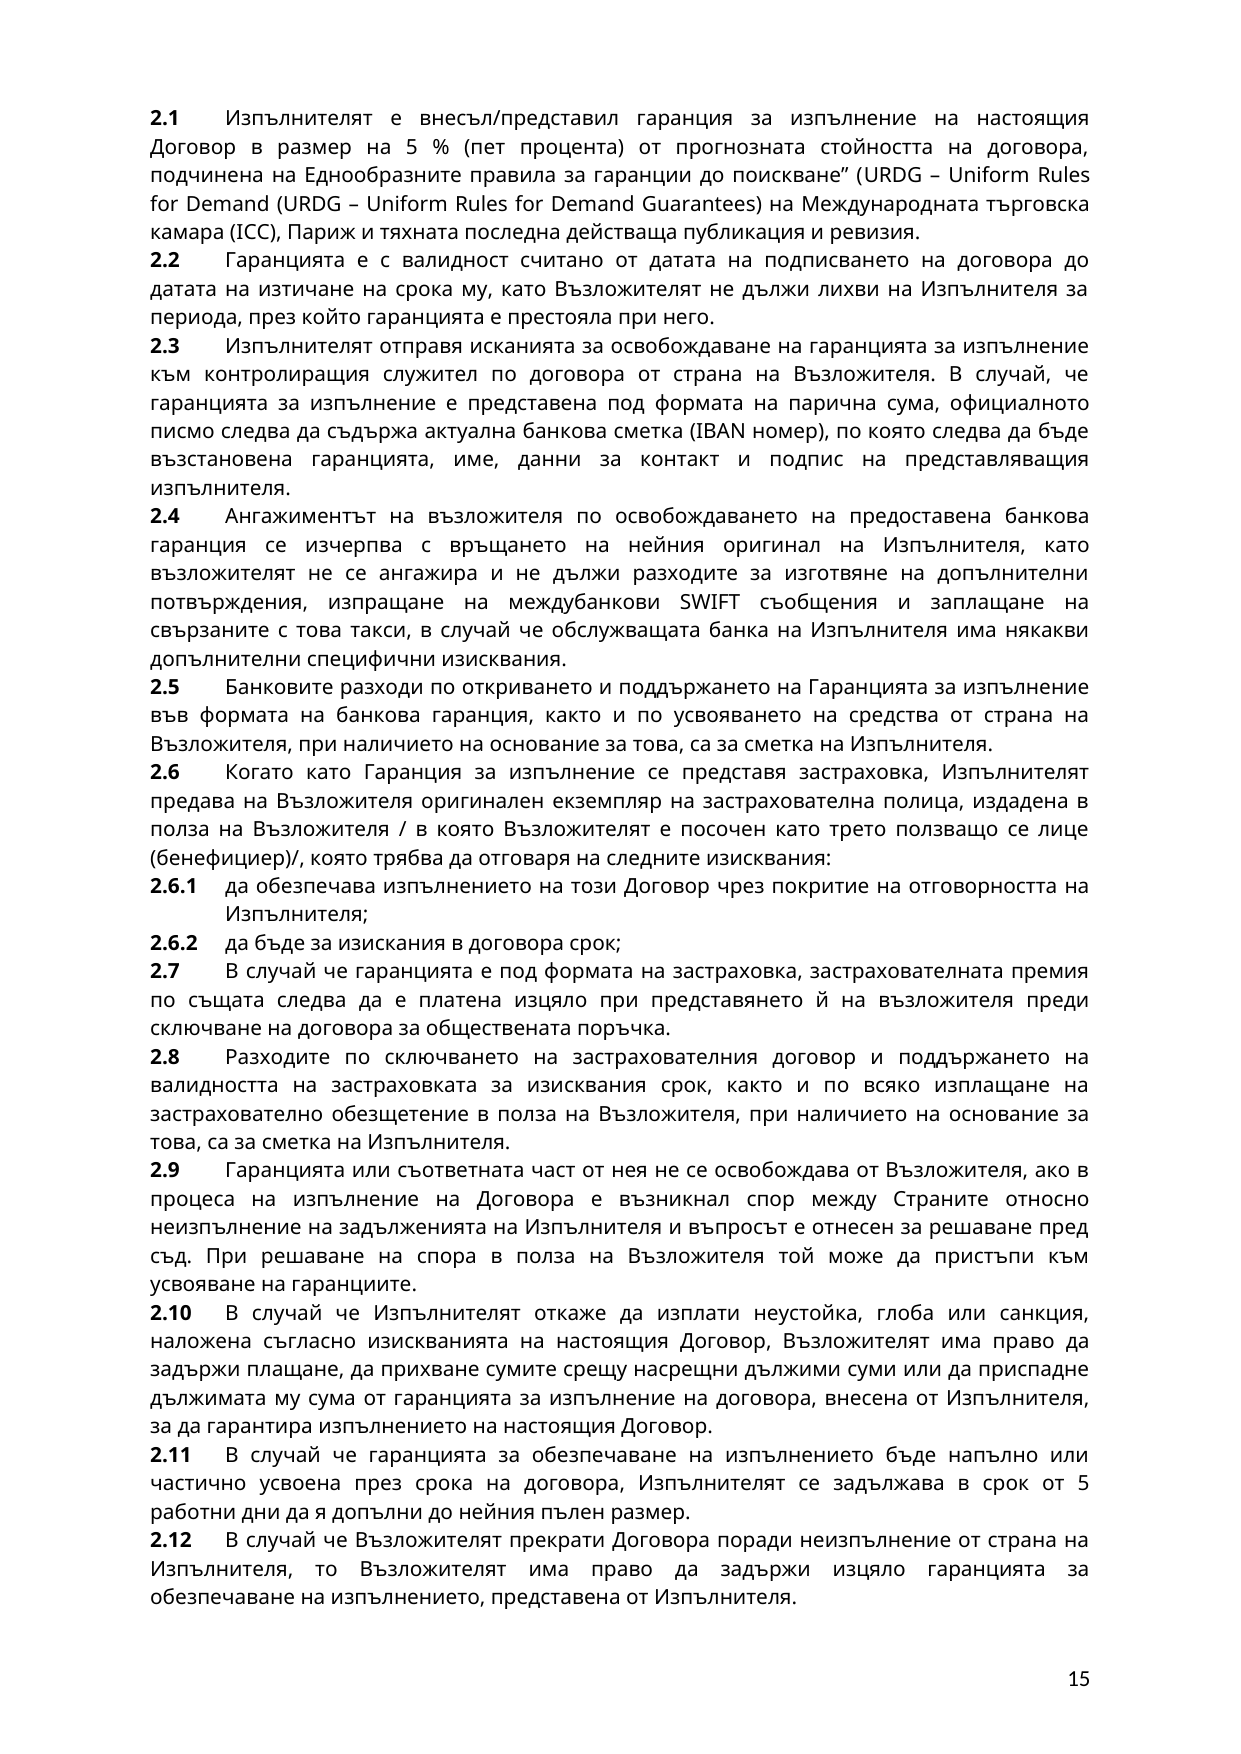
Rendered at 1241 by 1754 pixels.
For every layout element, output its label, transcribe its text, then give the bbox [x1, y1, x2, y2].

list Гаранцията или съответната част от нея не се освобождава от Възложителя, ако в процеса на изпълнение на Договора е възникнал спор между Страните относно неизпълнение на задълженията на Изпълнителя и въпросът е отнесен за решаване пред съд. При решаване на спора в полза на Възложителя той може да пристъпи към усвояване на гаранциите. [150, 1156, 1090, 1298]
list Изпълнителят отправя исканията за освобождаване на гаранцията за изпълнение към контролиращия служител по договора от страна на Възложителя. В случай, че гаранцията за изпълнение е представена под формата на парична сума, официалното писмо следва да съдържа актуална банкова сметка (IBAN номер), по която следва да бъде възстановена гаранцията, име, данни за контакт и подпис на представляващия изпълнителя. [150, 331, 1090, 501]
list Разходите по сключването на застрахователния договор и поддържането на валидността на застраховката за изисквания срок, както и по всяко изплащане на застрахователно обезщетение в полза на Възложителя, при наличието на основание за това, са за сметка на Изпълнителя. [150, 1042, 1090, 1156]
list Гаранцията е с валидност считано от датата на подписването на договора до датата на изтичане на срока му, като Възложителят не дължи лихви на Изпълнителя за периода, през който гаранцията е престояла при него. [150, 246, 1090, 331]
list Изпълнителят е внесъл/представил гаранция за изпълнение на настоящия Договор в размер на 5 % (пет процента) от прогнозната стойността на договора, подчинена на Еднообразните правила за гаранции до поискване” (URDG – Uniform Rules for Demand (URDG – Uniform Rules for Demand Guarantees) на Международната търговска камара (ICC), Париж и тяхната последна действаща публикация и ревизия. [150, 103, 1090, 246]
list В случай че Възложителят прекрати Договора поради неизпълнение от страна на Изпълнителя, то Възложителят има право да задържи изцяло гаранцията за обезпечаване на изпълнението, представена от Изпълнителя. [150, 1525, 1090, 1611]
list Когато като Гаранция за изпълнение се представя застраховка, Изпълнителят предава на Възложителя оригинален екземпляр на застрахователна полица, издадена в полза на Възложителя / в която Възложителят е посочен като трето ползващо се лице (бенефициер)/, която трябва да отговаря на следните изисквания: [150, 757, 1090, 871]
list да бъде за изискания в договора срок; [150, 928, 1090, 956]
list да обезпечава изпълнението на този Договор чрез покритие на отговорността на Изпълнителя; [150, 871, 1090, 928]
list В случай че гаранцията е под формата на застраховка, застрахователната премия по същата следва да е платена изцяло при представянето й на възложителя преди сключване на договора за обществената поръчка. [150, 956, 1090, 1042]
list В случай че гаранцията за обезпечаване на изпълнението бъде напълно или частично усвоена през срока на договора, Изпълнителят се задължава в срок от 5 работни дни да я допълни до нейния пълен размер. [150, 1440, 1090, 1525]
list В случай че Изпълнителят откаже да изплати неустойка, глоба или санкция, наложена съгласно изискванията на настоящия Договор, Възложителят има право да задържи плащане, да прихване сумите срещу насрещни дължими суми или да приспадне дължимата му сума от гаранцията за изпълнение на договора, внесена от Изпълнителя, за да гарантира изпълнението на настоящия Договор. [150, 1298, 1090, 1440]
list Банковите разходи по откриването и поддържането на Гаранцията за изпълнение във формата на банкова гаранция, както и по усвояването на средства от страна на Възложителя, при наличието на основание за това, са за сметка на Изпълнителя. [150, 672, 1090, 757]
list Ангажиментът на възложителя по освобождаването на предоставена банкова гаранция се изчерпва с връщането на нейния оригинал на Изпълнителя, като възложителят не се ангажира и не дължи разходите за изготвяне на допълнителни потвърждения, изпращане на междубанкови SWIFT съобщения и заплащане на свързаните с това такси, в случай че обслужващата банка на Изпълнителя има някакви допълнителни специфични изисквания. [150, 501, 1090, 672]
